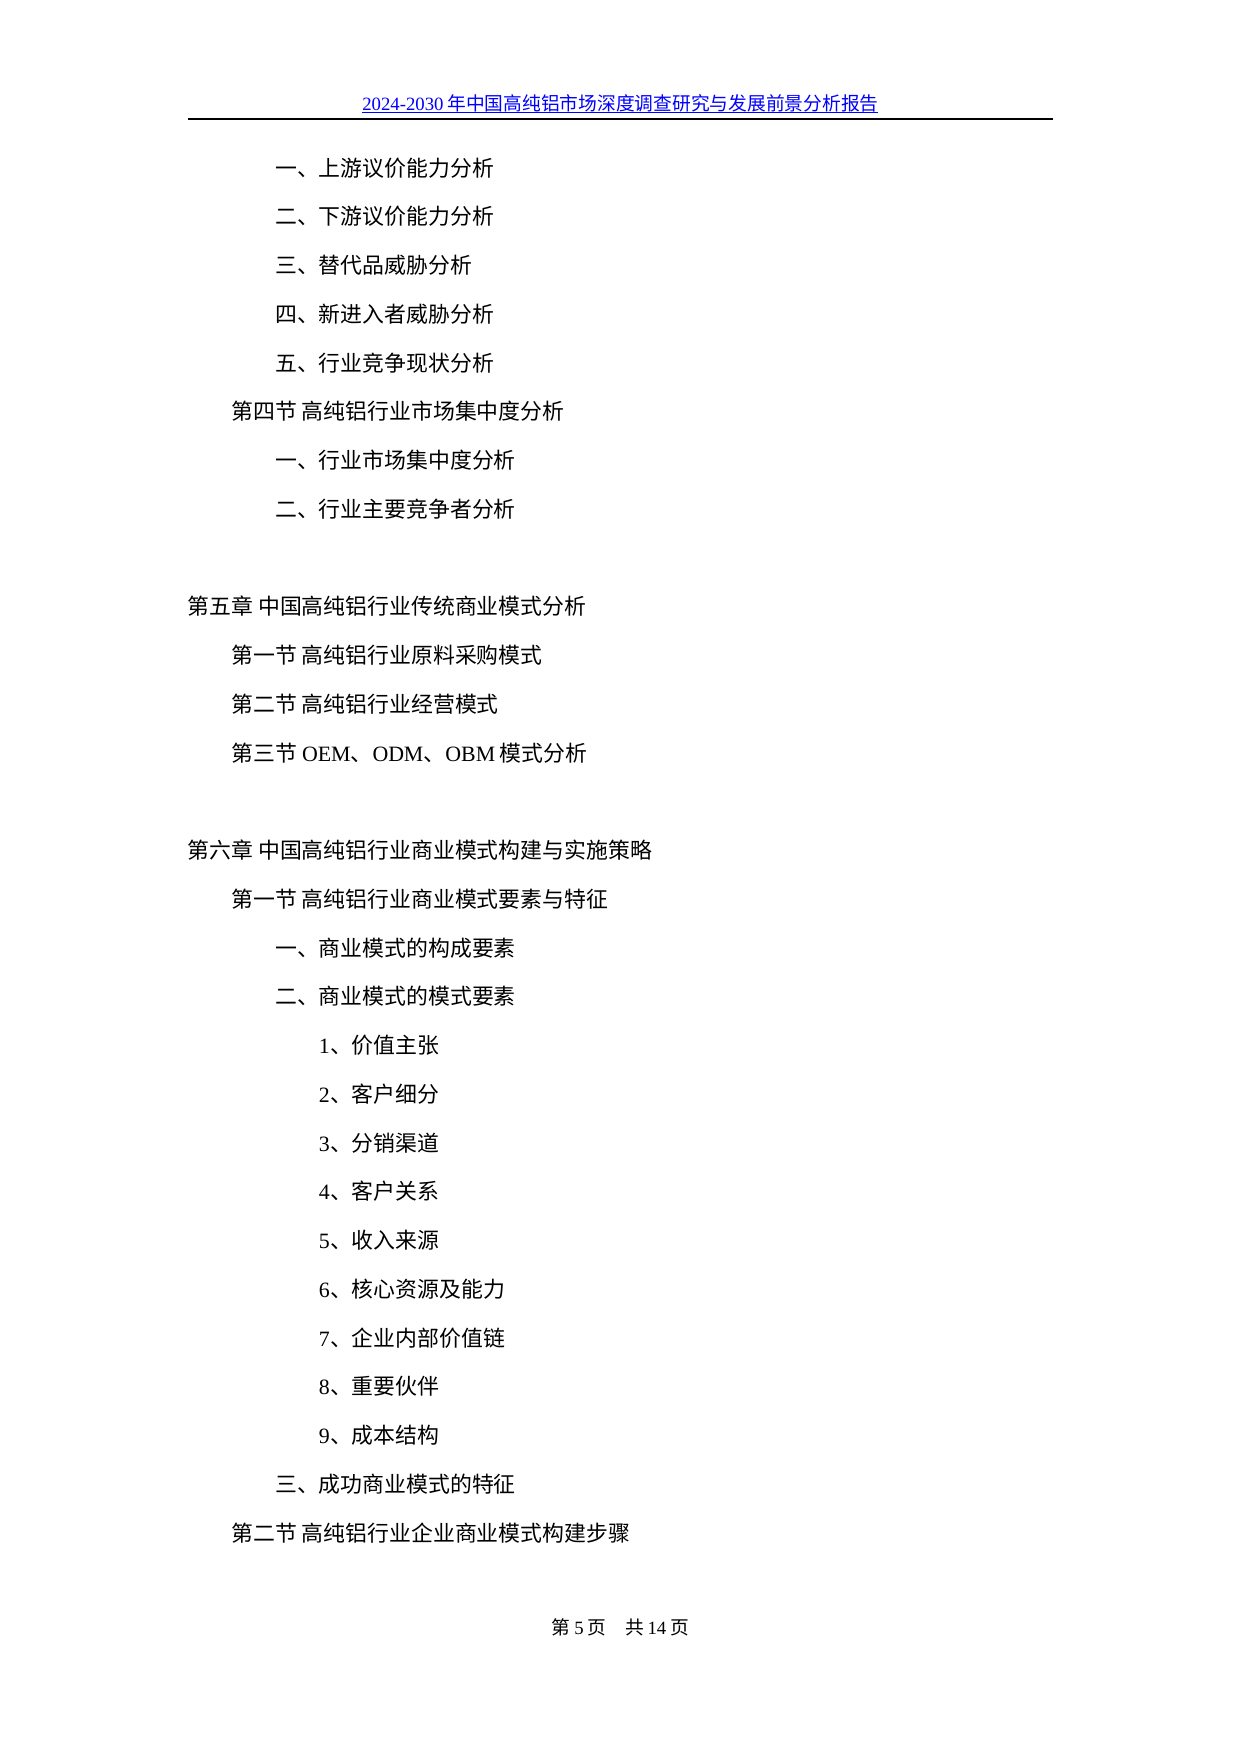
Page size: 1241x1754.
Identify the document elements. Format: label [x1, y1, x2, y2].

text [187, 150, 1053, 1548]
